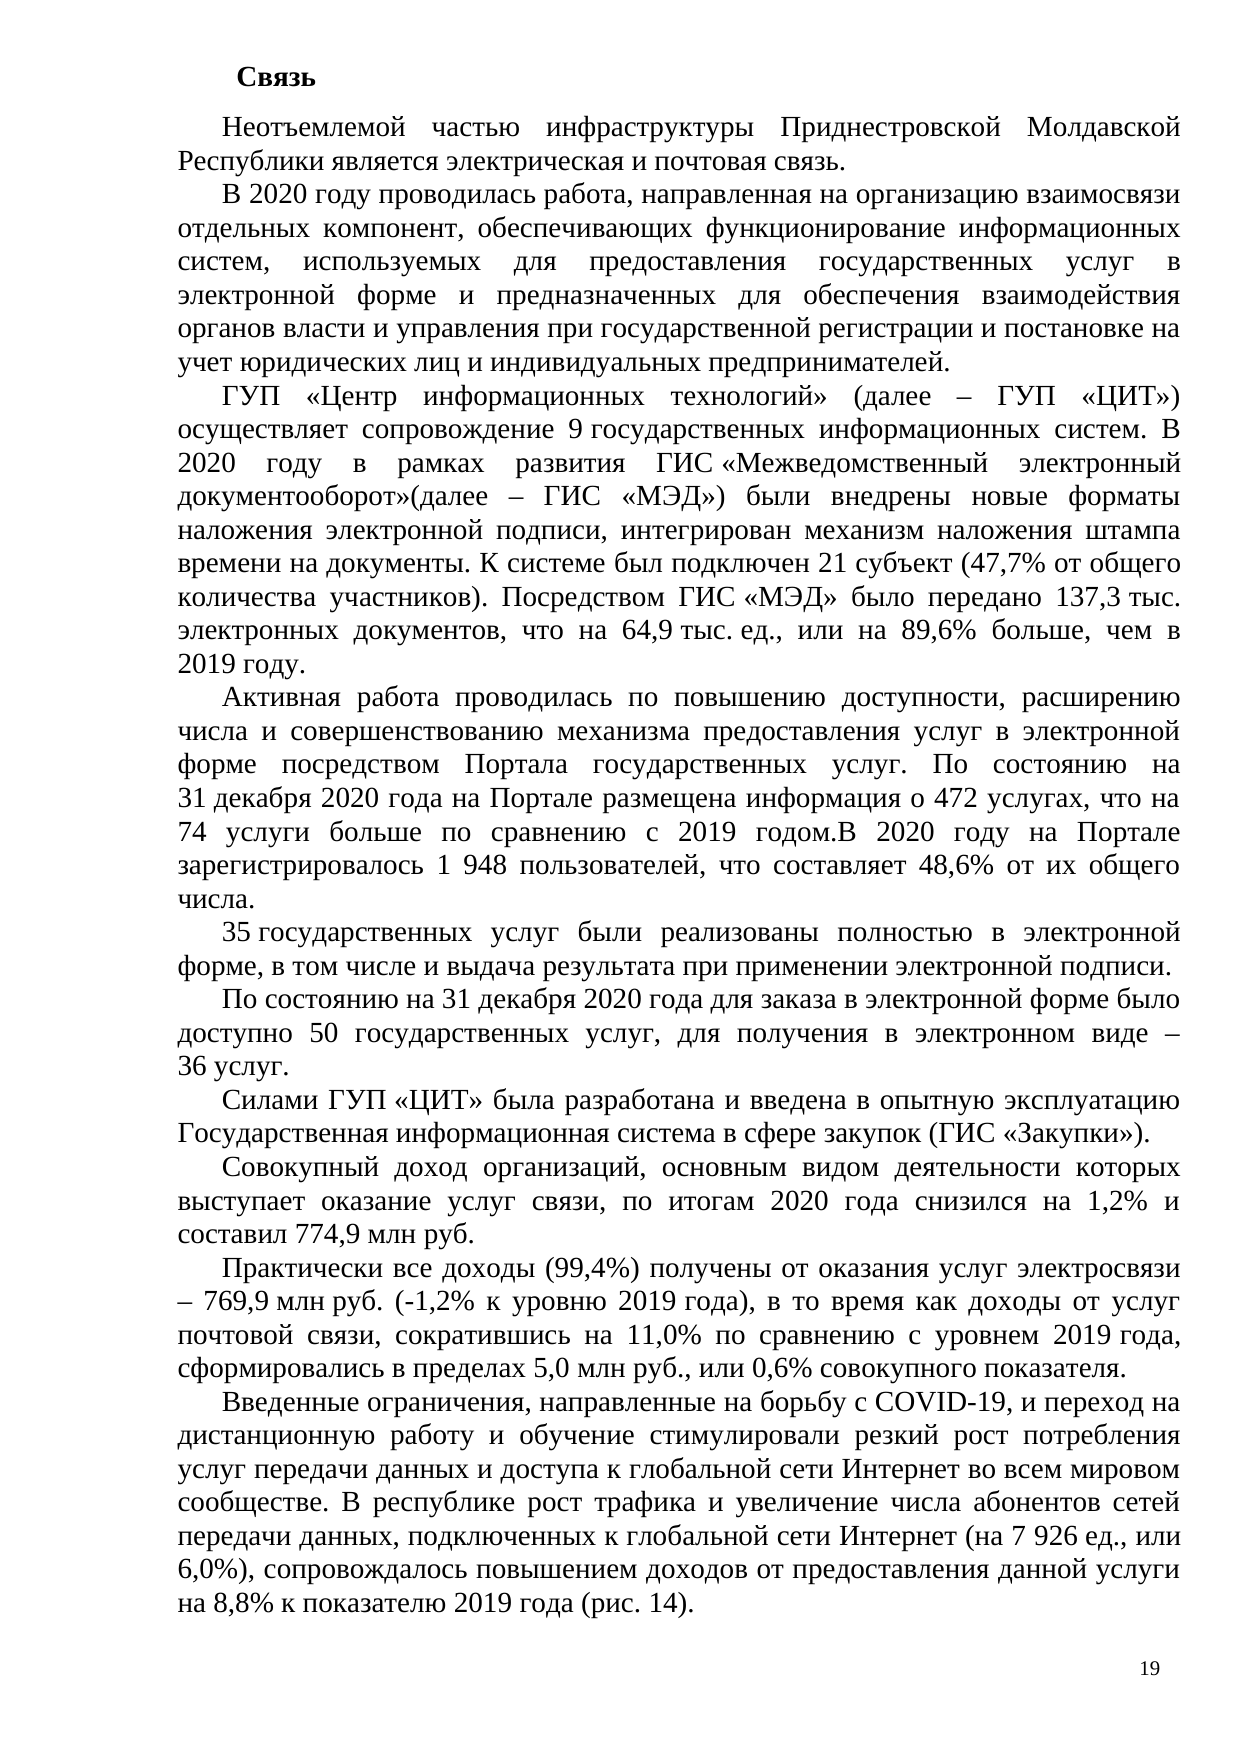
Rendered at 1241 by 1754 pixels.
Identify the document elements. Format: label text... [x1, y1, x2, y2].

text Введенные ограничения, направленные на борьбу с COVID-19, и переход на дистанционную работу и обучение стимулировали резкий рост потребления услуг передачи данных и доступа к глобальной сети Интернет во всем мировом сообществе. В республике рост трафика и увеличение числа абонентов сетей передачи данных, подключенных к глобальной сети Интернет (на 7 926 ед., или 6,0%), сопровождалось повышением доходов от предоставления данной услуги на 8,8% к показателю 2019 года (рис. 14). [177, 1384, 1181, 1619]
text Неотъемлемой частью инфраструктуры Приднестровской Молдавской Республики является электрическая и почтовая связь. [177, 109, 1181, 176]
text Совокупный доход организаций, основным видом деятельности которых выступает оказание услуг связи, по итогам 2020 года снизился на 1,2% и составил 774,9 млн руб. [177, 1149, 1181, 1250]
text Силами ГУП «ЦИТ» была разработана и введена в опытную эксплуатацию Государственная информационная система в сфере закупок (ГИС «Закупки»). [177, 1082, 1181, 1149]
subtitle Связь [177, 59, 1181, 93]
text Активная работа проводилась по повышению доступности, расширению числа и совершенствованию механизма предоставления услуг в электронной форме посредством Портала государственных услуг. По состоянию на 31 декабря 2020 года на Портале размещена информация о 472 услугах, что на 74 услуги больше по сравнению с 2019 годом.В 2020 году на Портале зарегистрировалось 1 948 пользователей, что составляет 48,6% от их общего числа. [177, 679, 1181, 914]
text 35 государственных услуг были реализованы полностью в электронной форме, в том числе и выдача результата при применении электронной подписи. [177, 914, 1181, 981]
text По состоянию на 31 декабря 2020 года для заказа в электронной форме было доступно 50 государственных услуг, для получения в электронном виде – 36 услуг. [177, 981, 1181, 1082]
text Практически все доходы (99,4%) получены от оказания услуг электросвязи – 769,9 млн руб. (-1,2% к уровню 2019 года), в то время как доходы от услуг почтовой связи, сократившись на 11,0% по сравнению с уровнем 2019 года, сформировались в пределах 5,0 млн руб., или 0,6% совокупного показателя. [177, 1250, 1181, 1384]
text ГУП «Центр информационных технологий» (далее – ГУП «ЦИТ») осуществляет сопровождение 9 государственных информационных систем. В 2020 году в рамках развития ГИС «Межведомственный электронный документооборот»(далее – ГИС «МЭД») были внедрены новые форматы наложения электронной подписи, интегрирован механизм наложения штампа времени на документы. К системе был подключен 21 субъект (47,7% от общего количества участников). Посредством ГИС «МЭД» было передано 137,3 тыс. электронных документов, что на 64,9 тыс. ед., или на 89,6% больше, чем в 2019 году. [177, 378, 1181, 679]
text В 2020 году проводилась работа, направленная на организацию взаимосвязи отдельных компонент, обеспечивающих функционирование информационных систем, используемых для предоставления государственных услуг в электронной форме и предназначенных для обеспечения взаимодействия органов власти и управления при государственной регистрации и постановке на учет юридических лиц и индивидуальных предпринимателей. [177, 176, 1181, 378]
